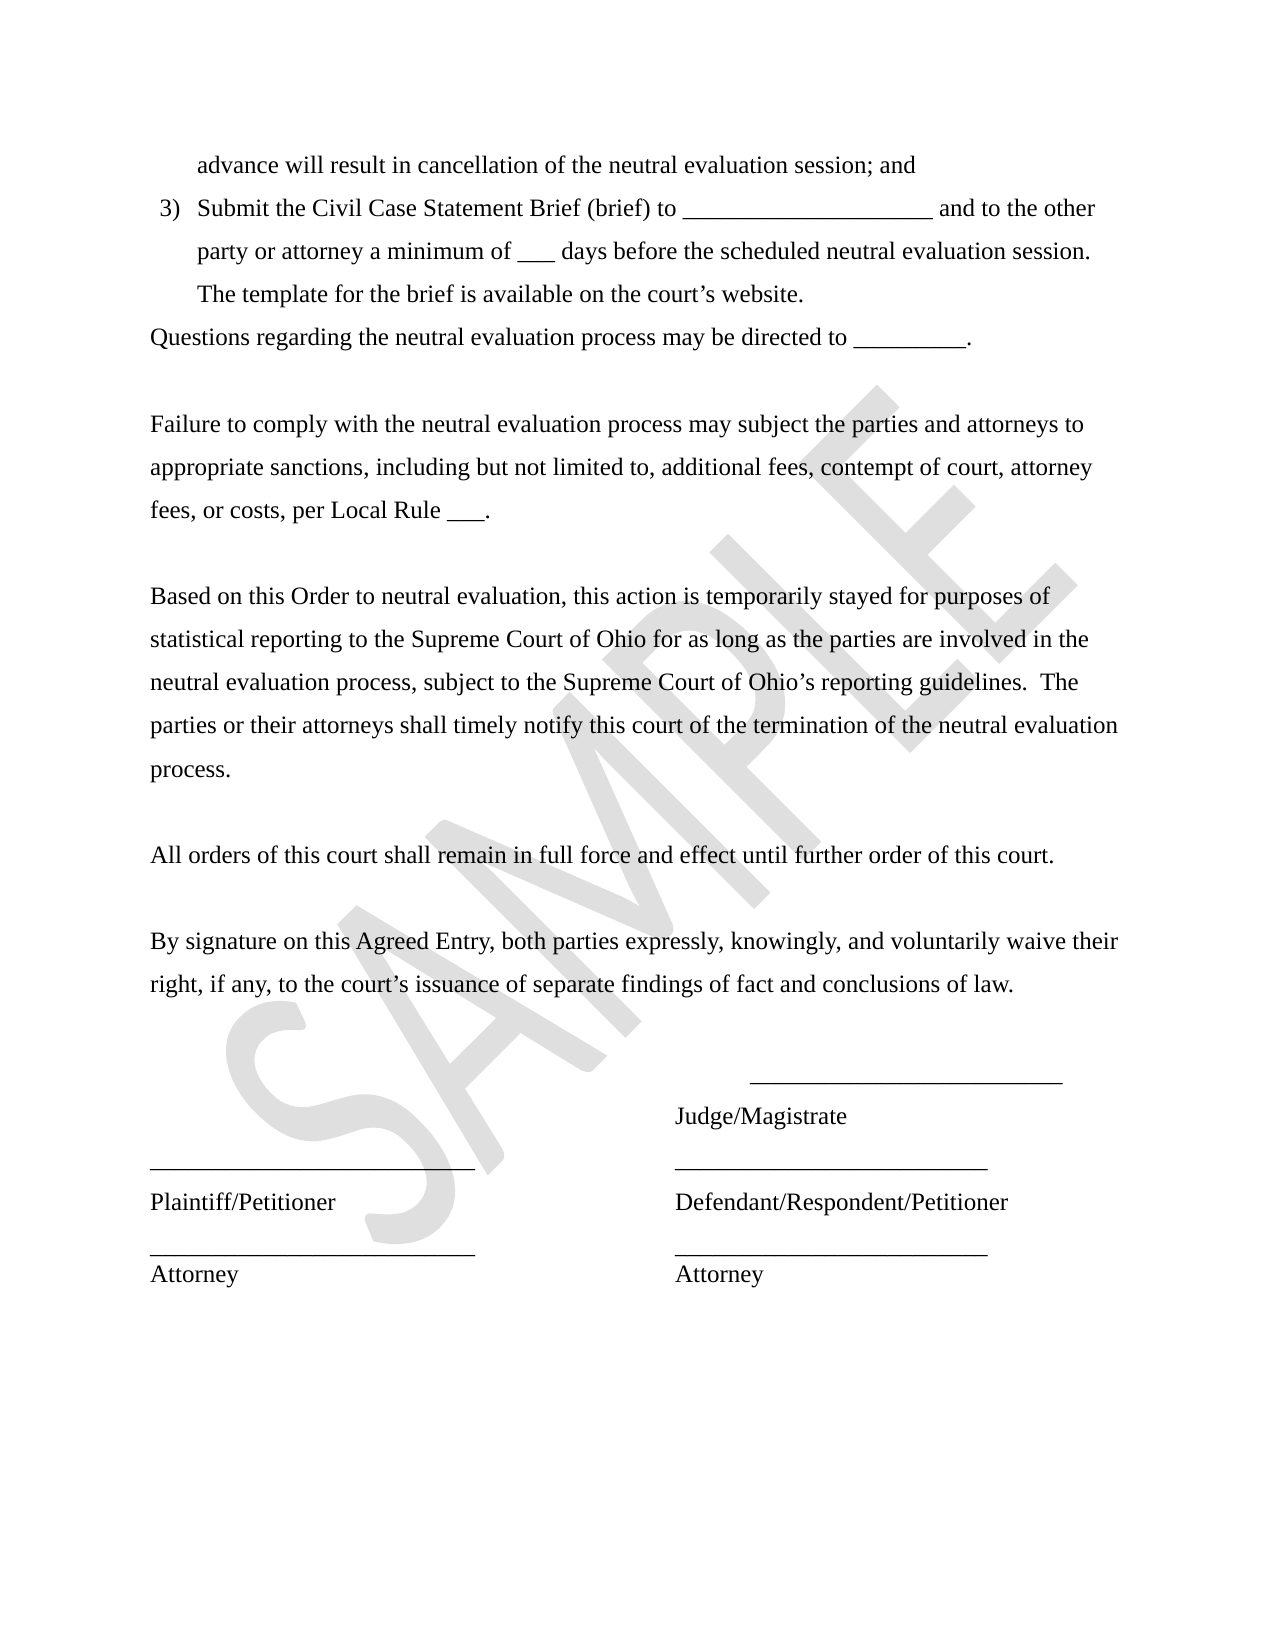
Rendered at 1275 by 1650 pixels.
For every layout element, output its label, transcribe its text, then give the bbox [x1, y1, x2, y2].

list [159, 150, 1125, 179]
list Submit the Civil Case Statement Brief (brief) to ____________________ and to the other party or attorney a minimum of ___ days before the scheduled neutral evaluation session. The template for the brief is available on the court’s website. [159, 193, 1125, 308]
text Attorney Attorney [150, 1259, 1125, 1288]
text _________________________ [150, 1012, 1125, 1087]
text Judge/Magistrate [150, 1101, 1125, 1130]
text By signature on this Agreed Entry, both parties expressly, knowingly, and voluntarily waive their right, if any, to the court’s issuance of separate findings of fact and conclusions of law. [150, 926, 1125, 998]
text Failure to comply with the neutral evaluation process may subject the parties and attorneys to appropriate sanctions, including but not limited to, additional fees, contempt of court, attorney fees, or costs, per Local Rule ___. [150, 409, 1125, 524]
text Plaintiff/Petitioner Defendant/Respondent/Petitioner [150, 1187, 1125, 1216]
text Questions regarding the neutral evaluation process may be directed to _________. [150, 322, 1125, 351]
text Based on this Order to neutral evaluation, this action is temporarily stayed for purposes of statistical reporting to the Supreme Court of Ohio for as long as the parties are involved in the neutral evaluation process, subject to the Supreme Court of Ohio’s reporting guidelines. The parties or their attorneys shall timely notify this court of the termination of the neutral evaluation process. [150, 581, 1125, 782]
text All orders of this court shall remain in full force and effect until further order of this court. [150, 840, 1125, 869]
text __________________________ _________________________ [150, 1144, 1125, 1173]
text __________________________ _________________________ [150, 1231, 1125, 1259]
